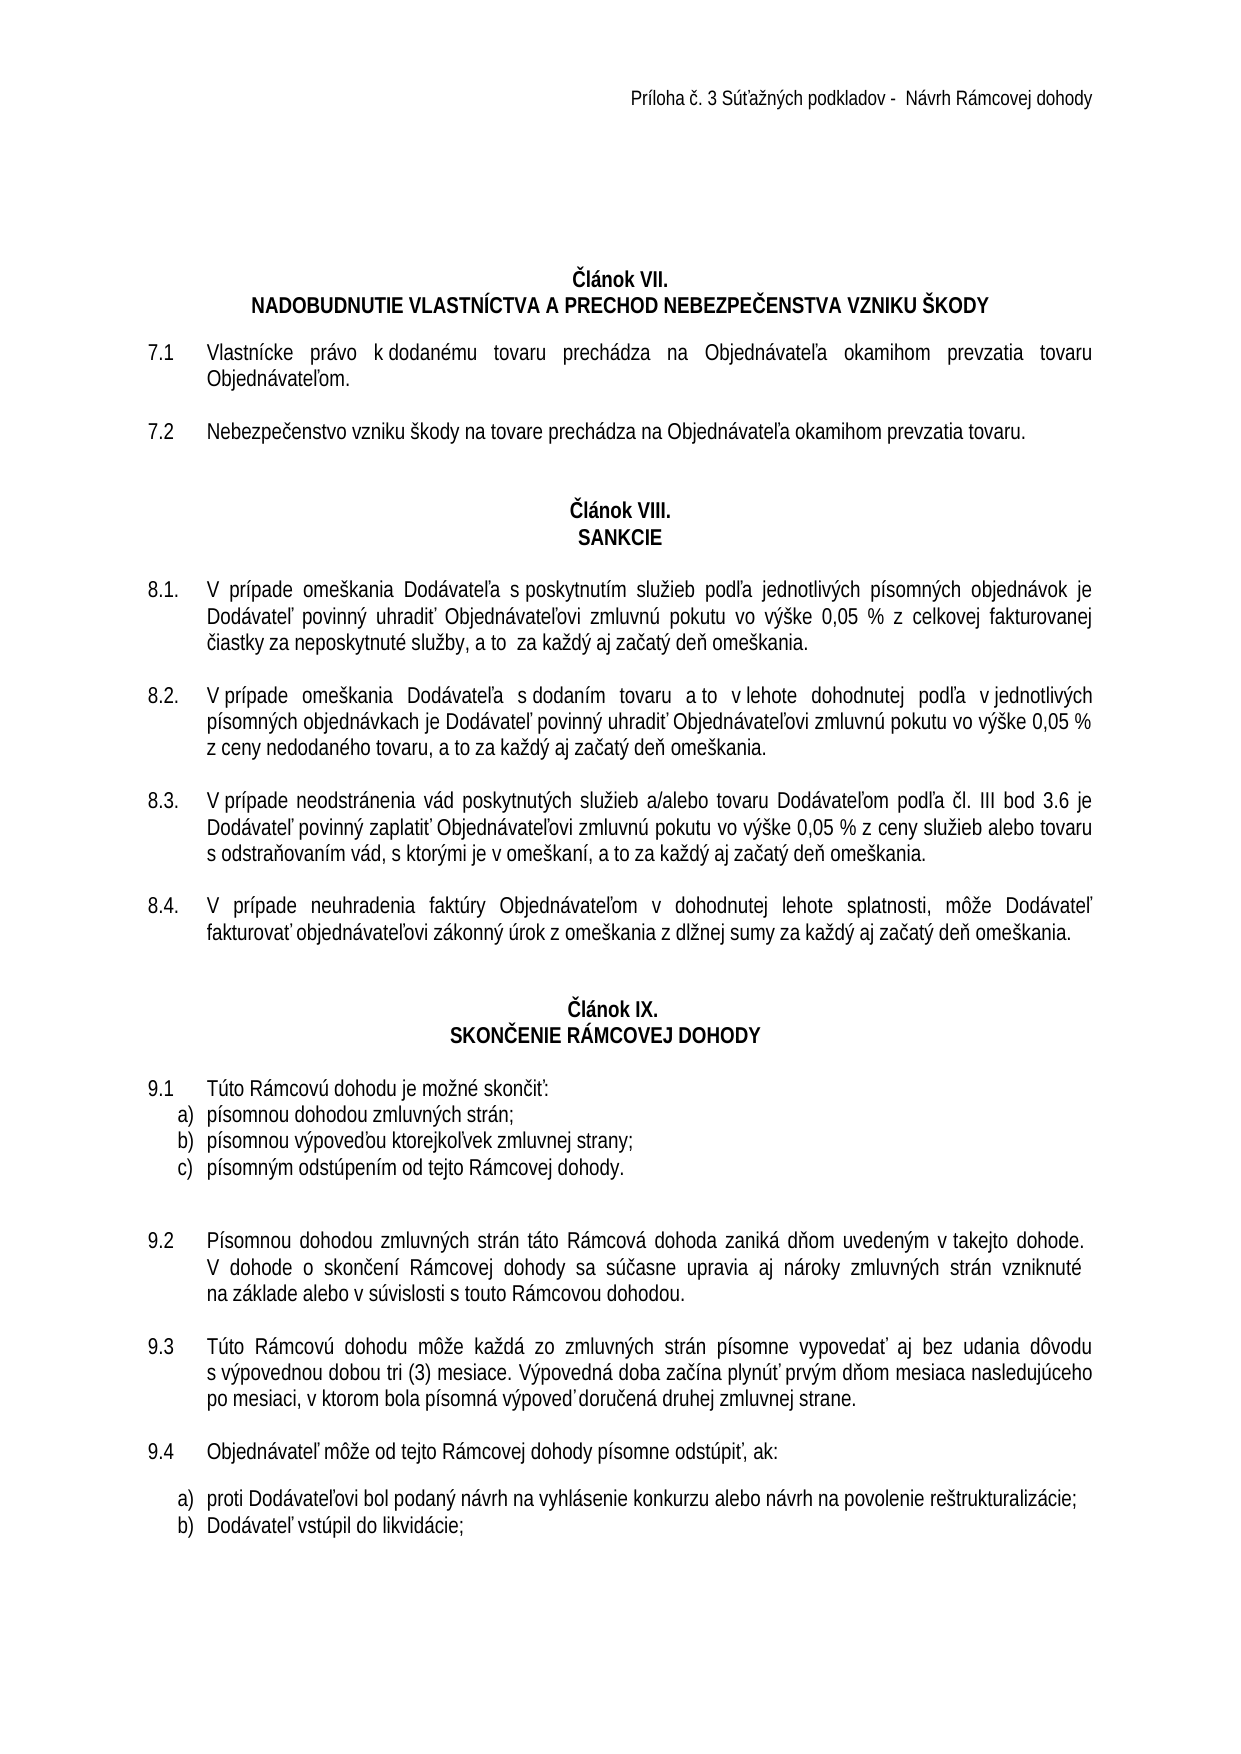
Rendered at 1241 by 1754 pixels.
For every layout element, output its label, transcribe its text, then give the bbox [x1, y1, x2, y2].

list V prípade neodstránenia vád poskytnutých služieb a/alebo tovaru Dodávateľom podľa čl. III bod 3.6 je Dodávateľ povinný zaplatiť Objednávateľovi zmluvnú pokutu vo výške 0,05 % z ceny služieb alebo tovaru s odstraňovaním vád, s ktorými je v omeškaní, a to za každý aj začatý deň omeškania. [148, 787, 1093, 866]
list V prípade omeškania Dodávateľa s poskytnutím služieb podľa jednotlivých písomných objednávok je Dodávateľ povinný uhradiť Objednávateľovi zmluvnú pokutu vo výške 0,05 % z celkovej fakturovanej čiastky za neposkytnuté služby, a to za každý aj začatý deň omeškania. [148, 576, 1093, 655]
list Objednávateľ môže od tejto Rámcovej dohody písomne odstúpiť, ak: [148, 1438, 1093, 1464]
text NADOBUDNUTIE VLASTNÍCTVA A PRECHOD NEBEZPEČENSTVA VZNIKU ŠKODY [148, 292, 1093, 318]
list písomnou výpoveďou ktorejkoľvek zmluvnej strany; [177, 1127, 1093, 1154]
list V prípade neuhradenia faktúry Objednávateľom v dohodnutej lehote splatnosti, môže Dodávateľ fakturovať objednávateľovi zákonný úrok z omeškania z dlžnej sumy za každý aj začatý deň omeškania. [148, 892, 1093, 945]
list proti Dodávateľovi bol podaný návrh na vyhlásenie konkurzu alebo návrh na povolenie reštrukturalizácie; [177, 1485, 1093, 1512]
text Článok VIII. [148, 497, 1093, 523]
text Článok VII. [148, 266, 1093, 292]
list Písomnou dohodou zmluvných strán táto Rámcová dohoda zaniká dňom uvedeným v takejto dohode. V dohode o skončení Rámcovej dohody sa súčasne upravia aj nároky zmluvných strán vzniknuté na základe alebo v súvislosti s touto Rámcovou dohodou. [148, 1227, 1093, 1306]
text Článok IX. [133, 996, 1093, 1022]
list písomnou dohodou zmluvných strán; [177, 1101, 1093, 1127]
list Túto Rámcovú dohodu môže každá zo zmluvných strán písomne vypovedať aj bez udania dôvodu s výpovednou dobou tri (3) mesiace. Výpovedná doba začína plynúť prvým dňom mesiaca nasledujúceho po mesiaci, v ktorom bola písomná výpoveď doručená druhej zmluvnej strane. [148, 1333, 1093, 1412]
text SKONČENIE RÁMCOVEJ DOHODY [118, 1022, 1093, 1048]
list Túto Rámcovú dohodu je možné skončiť: [148, 1074, 1093, 1101]
list Dodávateľ vstúpil do likvidácie; [177, 1512, 1093, 1538]
list V prípade omeškania Dodávateľa s dodaním tovaru a to v lehote dohodnutej podľa v jednotlivých písomných objednávkach je Dodávateľ povinný uhradiť Objednávateľovi zmluvnú pokutu vo výške 0,05 % z ceny nedodaného tovaru, a to za každý aj začatý deň omeškania. [148, 682, 1093, 761]
list Vlastnícke právo k dodanému tovaru prechádza na Objednávateľa okamihom prevzatia tovaru Objednávateľom. [148, 339, 1093, 392]
list písomným odstúpením od tejto Rámcovej dohody. [177, 1154, 1093, 1180]
list Nebezpečenstvo vzniku škody na tovare prechádza na Objednávateľa okamihom prevzatia tovaru. [148, 418, 1093, 444]
text SANKCIE [148, 523, 1093, 550]
